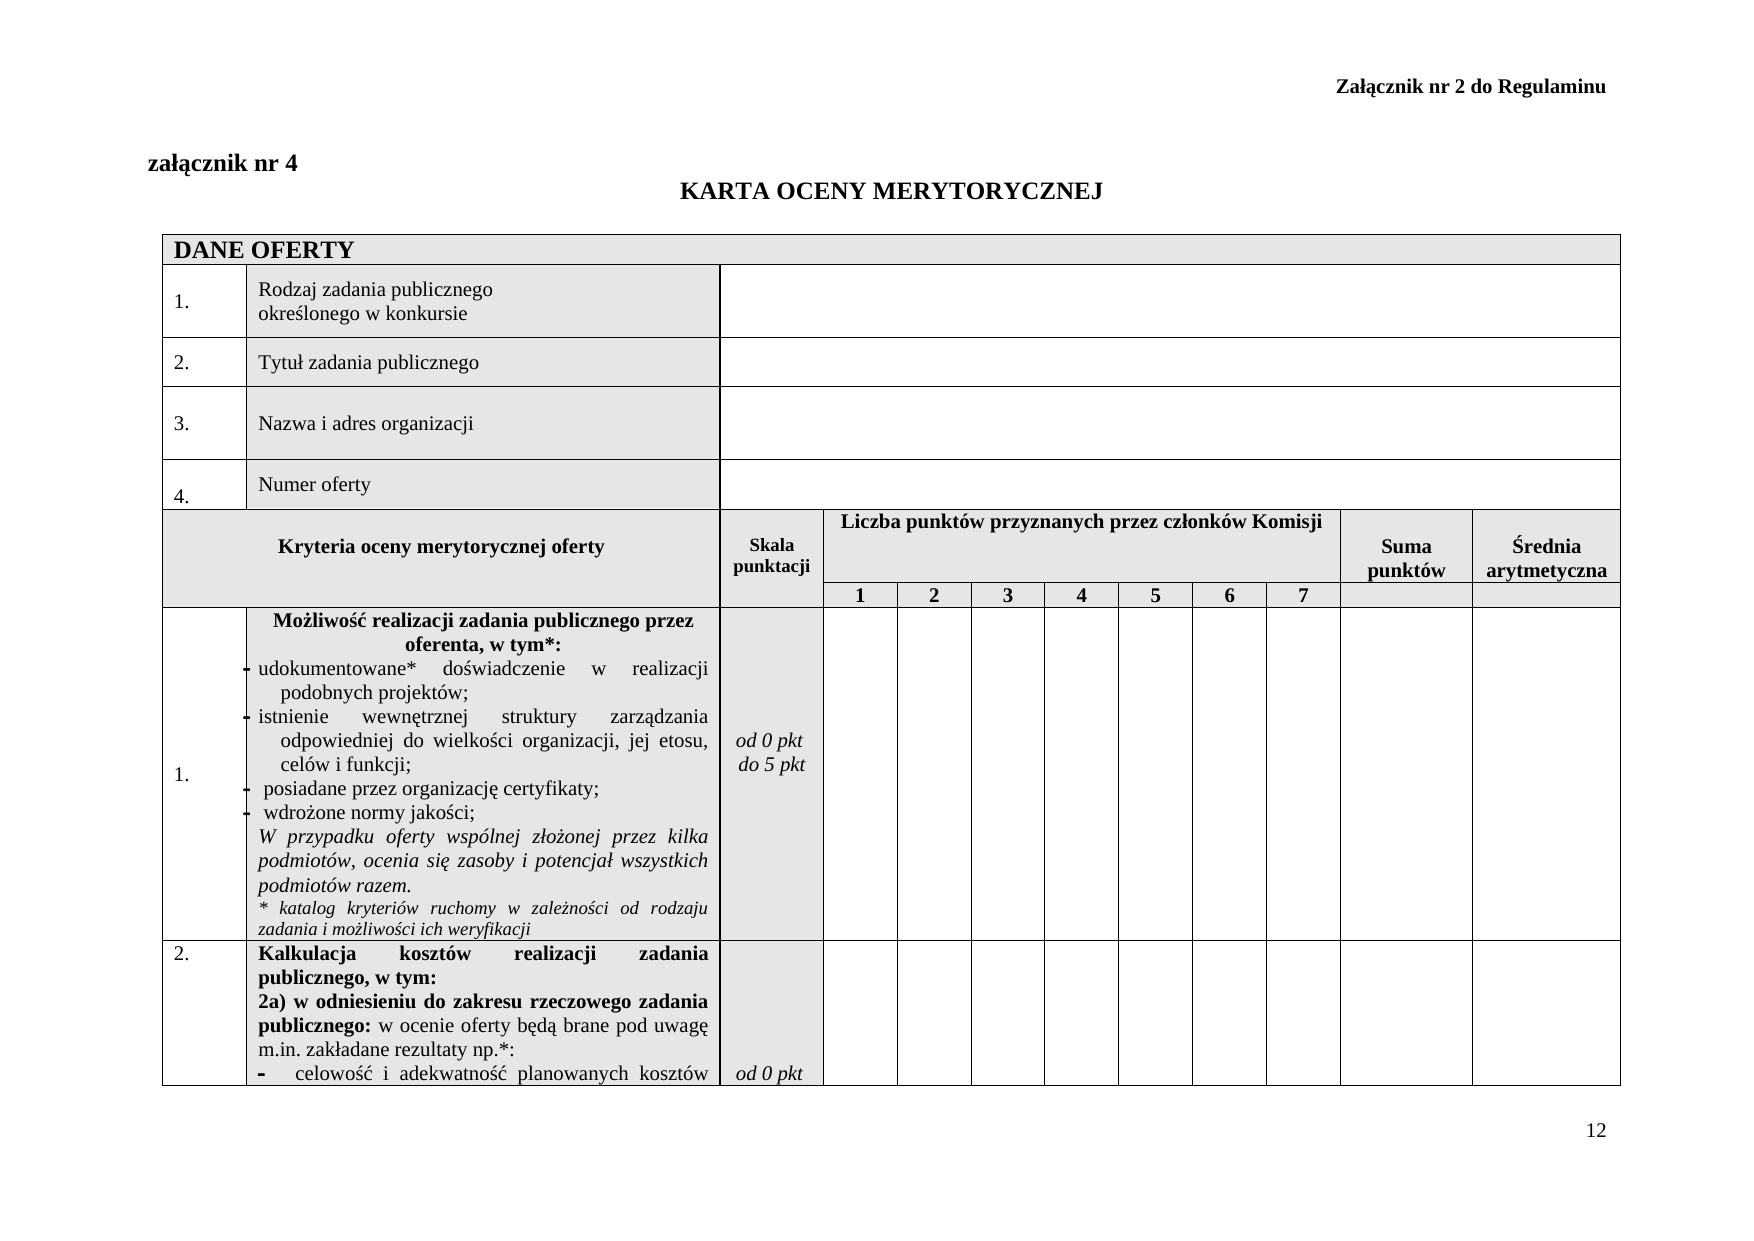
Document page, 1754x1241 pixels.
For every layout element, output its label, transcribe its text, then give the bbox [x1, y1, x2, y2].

table_cell Kryteria oceny merytorycznej oferty [163, 510, 719, 607]
table_cell [1473, 941, 1620, 1085]
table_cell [247, 941, 719, 1085]
table_cell [1473, 608, 1620, 940]
table_cell DANE OFERTY [163, 235, 1620, 264]
table_cell [1473, 583, 1620, 607]
table_cell Rodzaj zadania publicznego określonego w konkursie [247, 265, 719, 337]
table_cell 1. [163, 608, 246, 940]
table_cell Liczba punktów przyznanych przez członków Komisji [824, 510, 1340, 582]
table_cell [898, 608, 971, 940]
text załącznik nr 4 [148, 148, 1606, 176]
table_cell [824, 941, 897, 1085]
table_cell [721, 265, 1620, 337]
table_cell 7 [1267, 583, 1340, 607]
table_cell [1341, 608, 1472, 940]
table_cell [721, 460, 1620, 508]
table_cell Numer oferty [247, 460, 719, 508]
table_cell [1341, 941, 1472, 1085]
table_cell 2 [898, 583, 971, 607]
table_cell [1119, 941, 1192, 1085]
table_cell od 0 pkt do 8 pkt [721, 941, 823, 1085]
table_cell 3 [972, 583, 1044, 607]
table_cell od 0 pkt do 5 pkt [721, 608, 823, 940]
table_cell [721, 387, 1620, 459]
table_cell 2. [163, 941, 246, 1085]
table_cell 2. [163, 338, 246, 386]
table_cell [1119, 608, 1192, 940]
table_cell [824, 608, 897, 940]
table_cell [1193, 608, 1266, 940]
table_cell [972, 608, 1044, 940]
table_cell [1045, 941, 1118, 1085]
table_cell 4. [163, 460, 246, 508]
table_cell Skala punktacji [721, 510, 823, 607]
table_cell [1267, 608, 1340, 940]
table_cell 5 [1119, 583, 1192, 607]
table_cell 1. [163, 265, 246, 337]
table_cell [972, 941, 1044, 1085]
table_cell Tytuł zadania publicznego [247, 338, 719, 386]
table_cell 1 [824, 583, 897, 607]
table_cell 4 [1045, 583, 1118, 607]
table_cell [1267, 941, 1340, 1085]
table_cell [1045, 608, 1118, 940]
table_cell Możliwość realizacji zadania publicznego przez oferenta, w tym*: udokumentowane* doświadczenie w realizacji podobnych projektów; istnienie wewnętrznej struktury zarządzania odpowiedniej do wielkości organizacji, jej etosu, celów i funkcji; posiadane przez organizację certyfikaty; wdrożone normy jakości; W przypadku oferty wspólnej złożonej przez kilka podmiotów, ocenia się zasoby i potencjał wszystkich podmiotów razem. * katalog kryteriów ruchomy w zależności od rodzaju zadania i możliwości ich weryfikacji [247, 608, 719, 940]
table_cell 3. [163, 387, 246, 459]
table_cell Średnia arytmetyczna [1473, 510, 1620, 582]
table_cell 6 [1193, 583, 1266, 607]
table_cell [1193, 941, 1266, 1085]
table_cell [898, 941, 971, 1085]
table_cell Nazwa i adres organizacji [247, 387, 719, 459]
table_header KARTA OCENY MERYTORYCZNEJ [163, 176, 1621, 234]
table_cell Suma punktów [1341, 510, 1472, 582]
table_cell [1341, 583, 1472, 607]
table_cell [721, 338, 1620, 386]
